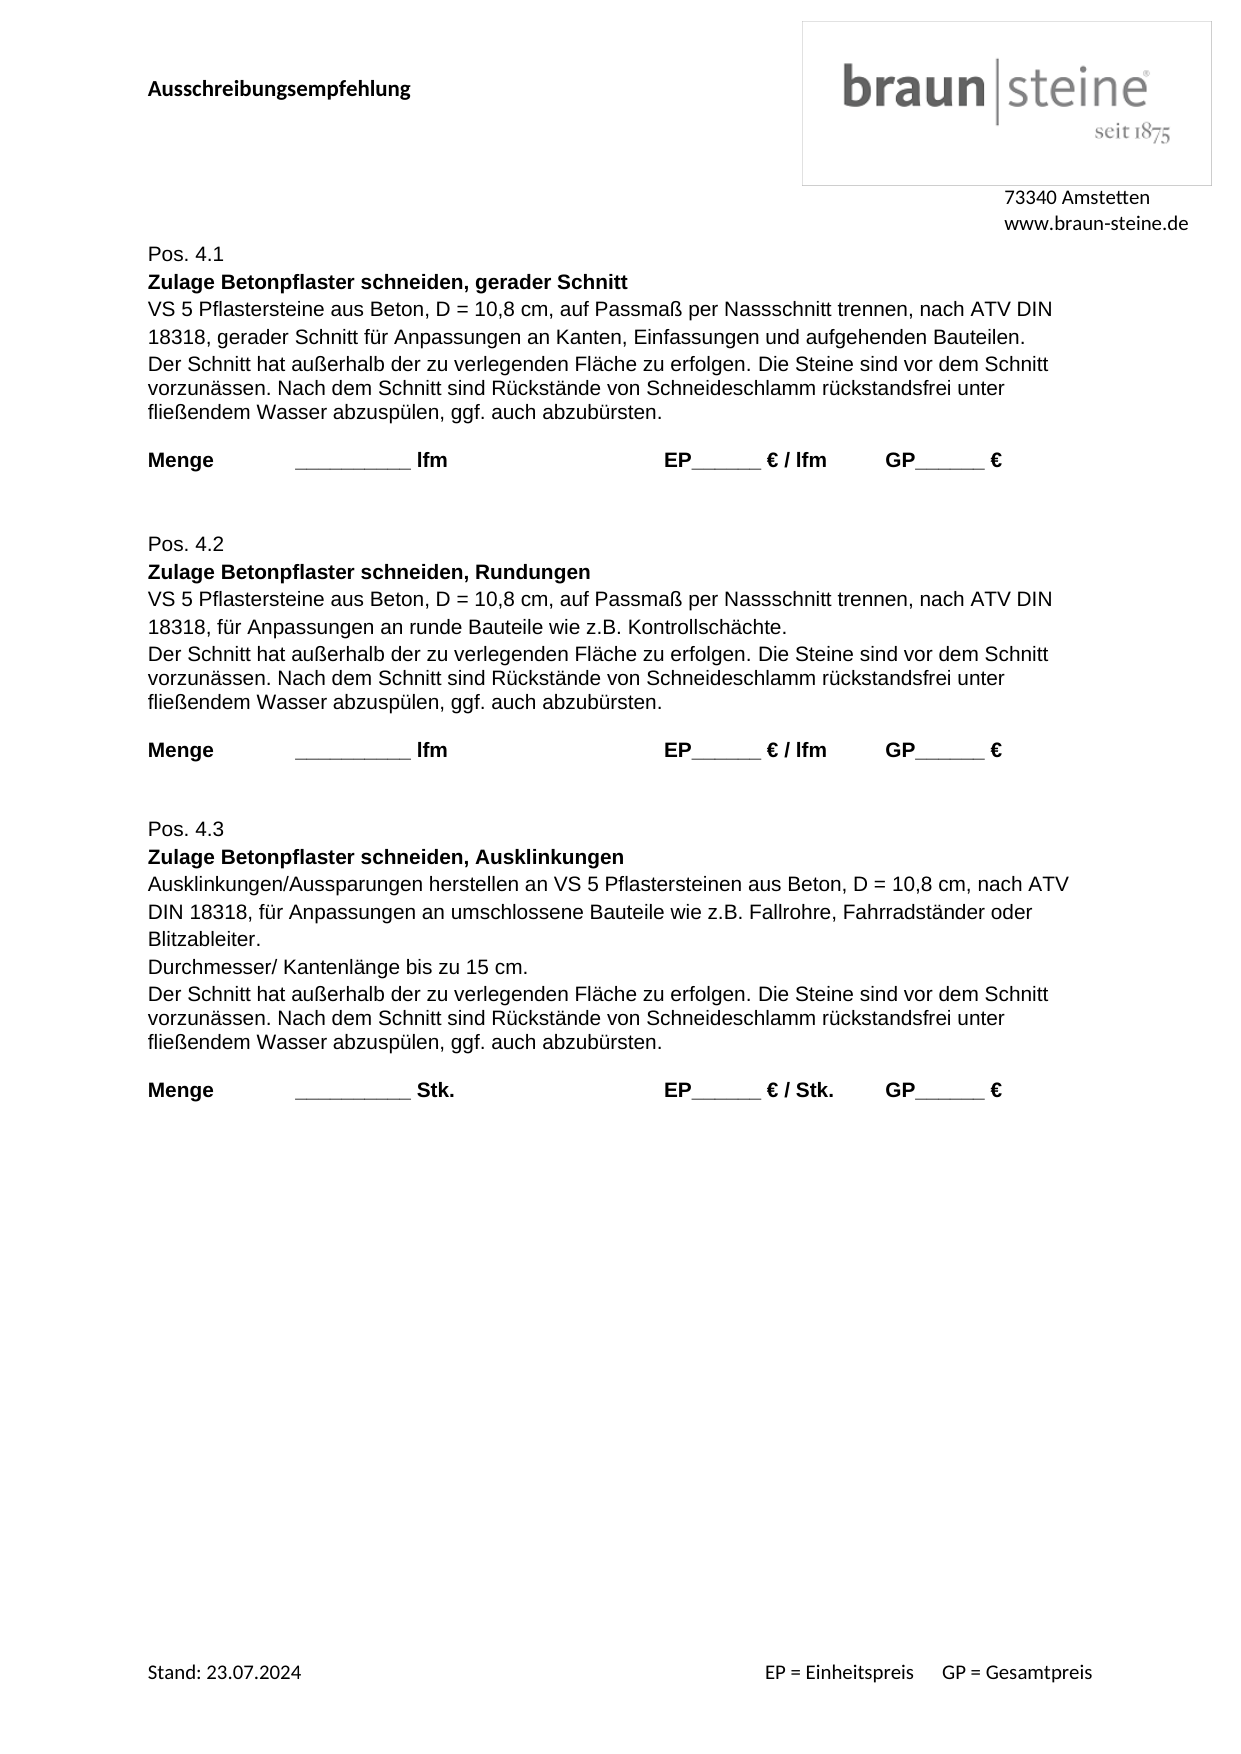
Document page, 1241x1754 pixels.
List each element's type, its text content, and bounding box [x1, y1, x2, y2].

text Menge __________ lfm EP______ € / lfm GP______ € [148, 738, 1093, 762]
text Der Schnitt hat außerhalb der zu verlegenden Fläche zu erfolgen. Die Steine sind vor dem Schnitt vorzunässen. Nach dem Schnitt sind Rückstände von Schneideschlamm rückstandsfrei unter fließendem Wasser abzuspülen, ggf. auch abzubürsten. [148, 642, 1093, 714]
text Menge __________ Stk. EP______ € / Stk. GP______ € [148, 1078, 1093, 1102]
text Der Schnitt hat außerhalb der zu verlegenden Fläche zu erfolgen. Die Steine sind vor dem Schnitt vorzunässen. Nach dem Schnitt sind Rückstände von Schneideschlamm rückstandsfrei unter fließendem Wasser abzuspülen, ggf. auch abzubürsten. [148, 982, 1093, 1054]
text Durchmesser/ Kantenlänge bis zu 15 cm. [148, 954, 1093, 978]
picture [793, 12, 1218, 191]
text Menge __________ lfm EP______ € / lfm GP______ € [148, 448, 1093, 472]
text Pos. 4.3 Zulage Betonpflaster schneiden, Ausklinkungen Ausklinkungen/Aussparungen herstellen an VS 5 Pflastersteinen aus Beton, D = 10,8 cm, nach ATV DIN 18318, für Anpassungen an umschlossene Bauteile wie z.B. Fallrohre, Fahrradständer oder Blitzableiter. [148, 817, 1093, 951]
text Pos. 4.1 Zulage Betonpflaster schneiden, gerader Schnitt VS 5 Pflastersteine aus Beton, D = 10,8 cm, auf Passmaß per Nassschnitt trennen, nach ATV DIN 18318, gerader Schnitt für Anpassungen an Kanten, Einfassungen und aufgehenden Bauteilen. [148, 242, 1093, 348]
text Der Schnitt hat außerhalb der zu verlegenden Fläche zu erfolgen. Die Steine sind vor dem Schnitt vorzunässen. Nach dem Schnitt sind Rückstände von Schneideschlamm rückstandsfrei unter fließendem Wasser abzuspülen, ggf. auch abzubürsten. [148, 352, 1093, 424]
text Pos. 4.2 Zulage Betonpflaster schneiden, Rundungen VS 5 Pflastersteine aus Beton, D = 10,8 cm, auf Passmaß per Nassschnitt trennen, nach ATV DIN 18318, für Anpassungen an runde Bauteile wie z.B. Kontrollschächte. [148, 532, 1093, 639]
